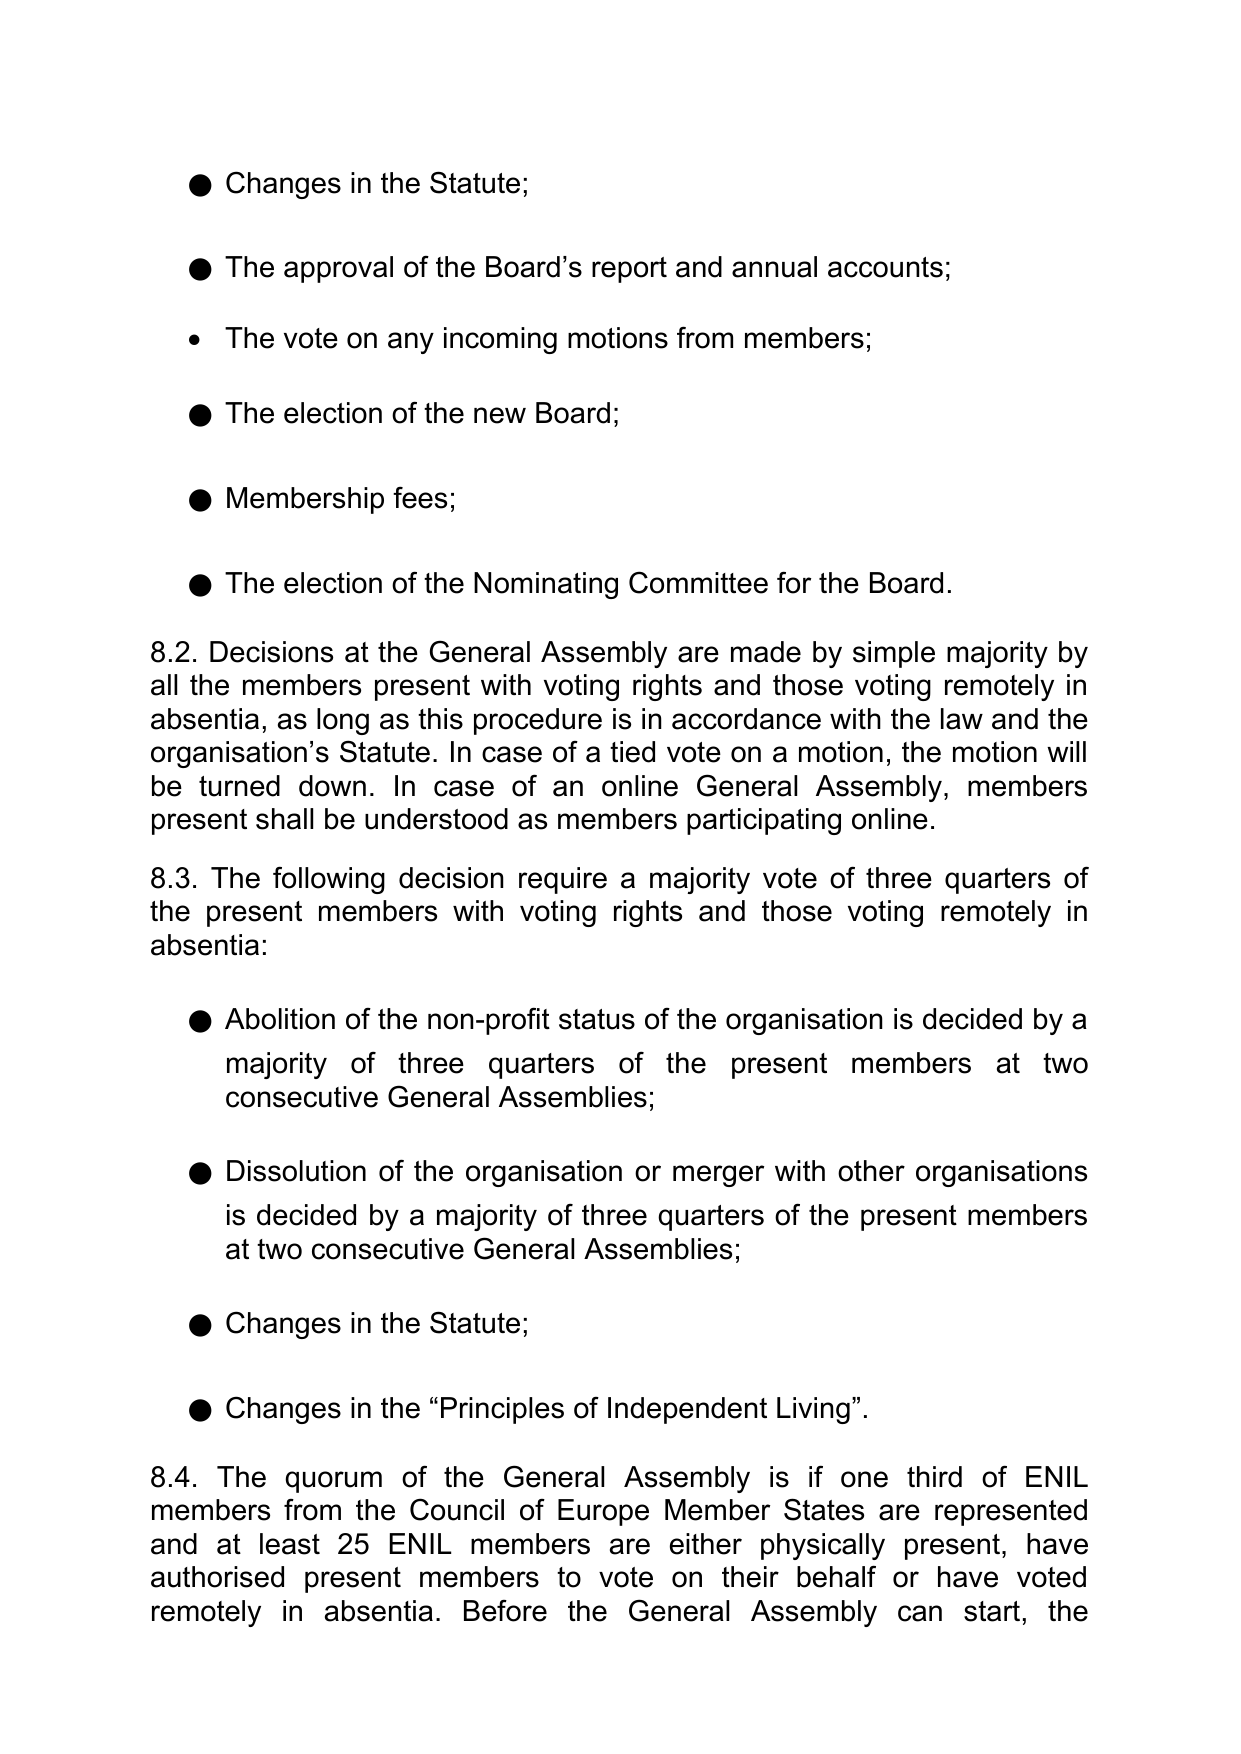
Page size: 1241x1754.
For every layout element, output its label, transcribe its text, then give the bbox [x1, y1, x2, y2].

list The election of the new Board; [187, 380, 1090, 440]
list The election of the Nominating Committee for the Board. [187, 550, 1090, 610]
list Dissolution of the organisation or merger with other organisations is decided by a majority of three quarters of the present members at two consecutive General Assemblies; [187, 1138, 1090, 1265]
list Changes in the Statute; [187, 150, 1090, 210]
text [150, 1460, 1090, 1628]
text 8.2. Decisions at the General Assembly are made by simple majority by all the members present with voting rights and those voting remotely in absentia, as long as this procedure is in accordance with the law and the organisation’s Statute. In case of a tied vote on a motion, the motion will be turned down. In case of an online General Assembly, members present shall be understood as members participating online. [150, 635, 1090, 836]
list The vote on any incoming motions from members; [187, 319, 1090, 355]
list The approval of the Board’s report and annual accounts; [187, 235, 1090, 294]
list Abolition of the non-profit status of the organisation is decided by a majority of three quarters of the present members at two consecutive General Assemblies; [187, 987, 1090, 1113]
text 8.3. The following decision require a majority vote of three quarters of the present members with voting rights and those voting remotely in absentia: [150, 861, 1090, 962]
list Changes in the Statute; [187, 1290, 1090, 1350]
list Membership fees; [187, 465, 1090, 525]
list Changes in the “Principles of Independent Living”. [187, 1375, 1090, 1435]
